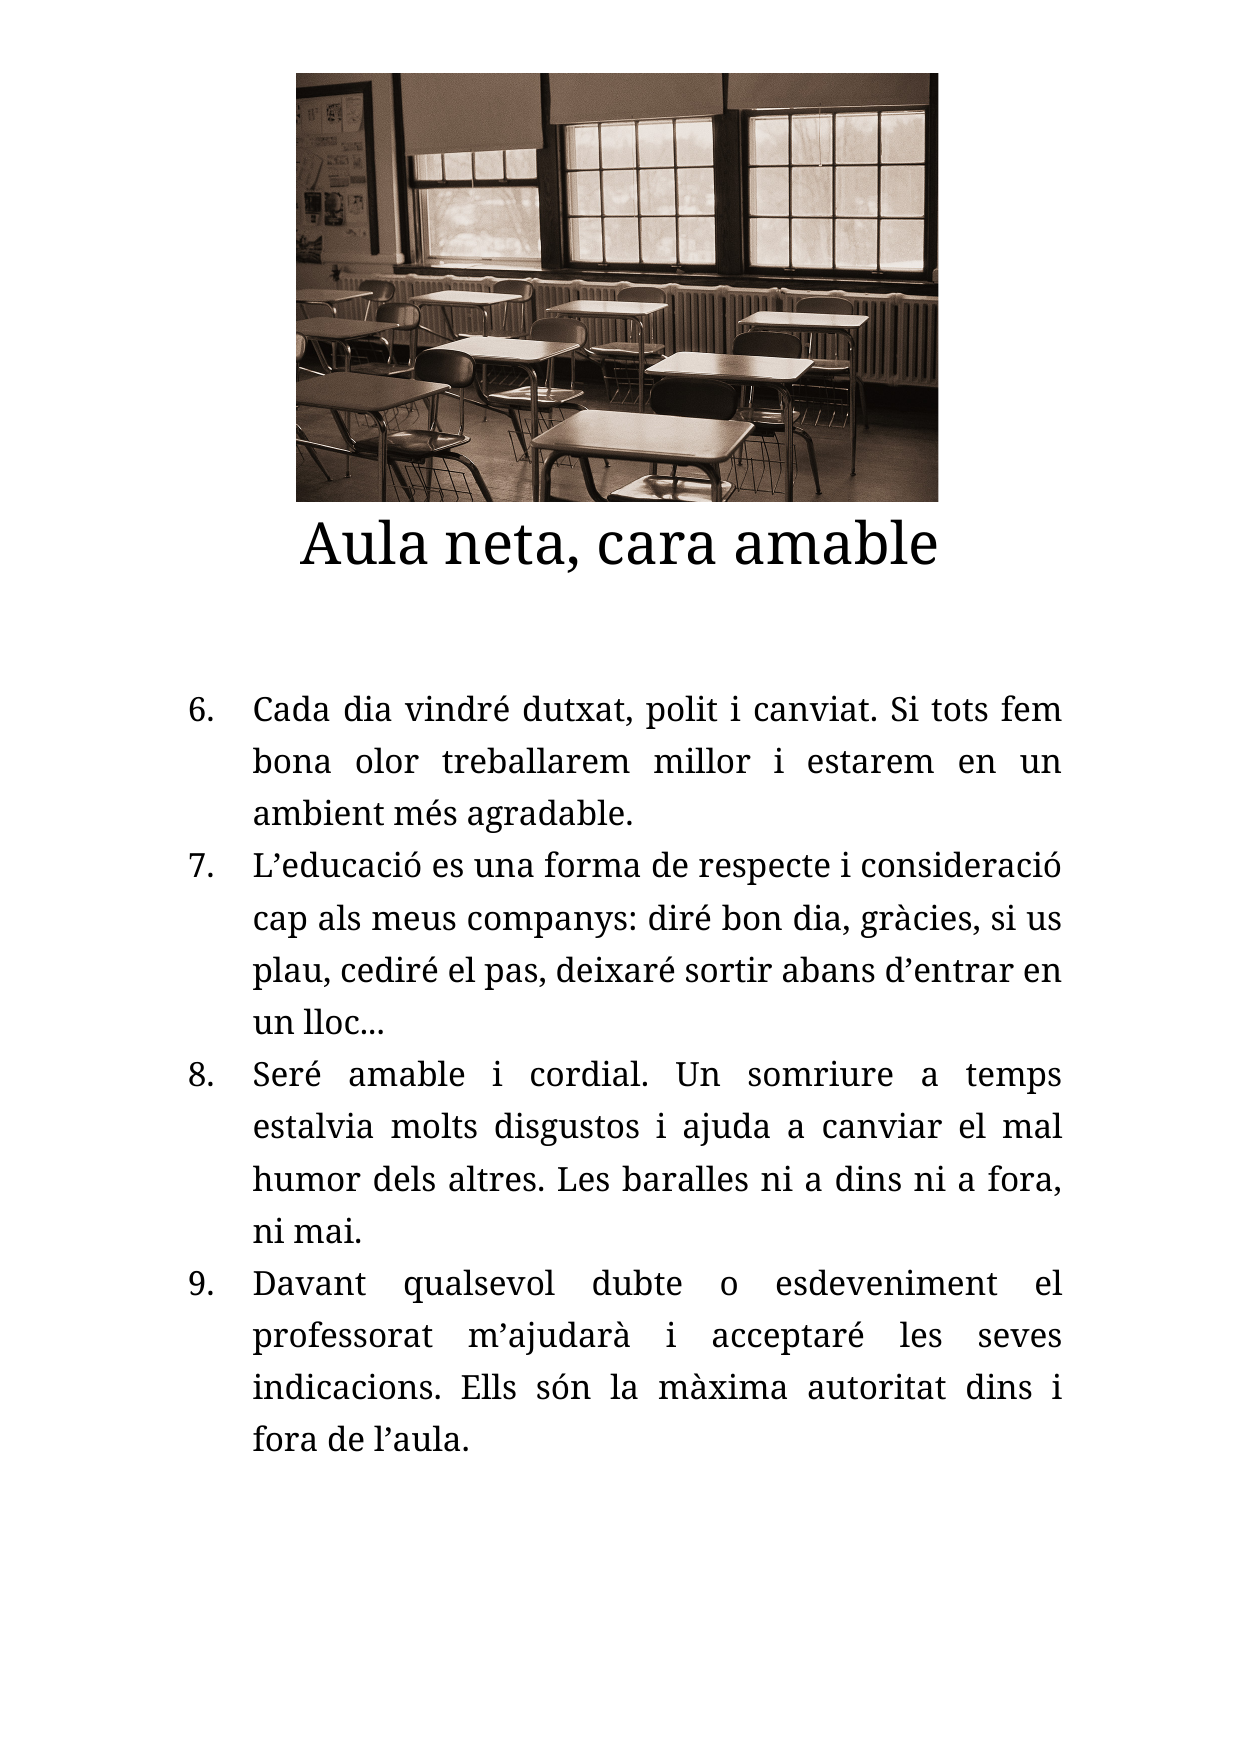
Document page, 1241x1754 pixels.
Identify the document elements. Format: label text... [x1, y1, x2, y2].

picture [296, 73, 939, 502]
list Cada dia vindré dutxat, polit i canviat. Si tots fem bona olor treballarem millor i estarem en un ambient més agradable. [215, 686, 1063, 835]
list Davant qualsevol dubte o esdeveniment el professorat m’ajudarà i acceptaré les seves indicacions. Ells són la màxima autoritat dins i fora de l’aula. [215, 1260, 1063, 1462]
list Seré amable i cordial. Un somriure a temps estalvia molts disgustos i ajuda a canviar el mal humor dels altres. Les baralles ni a dins ni a fora, ni mai. [215, 1051, 1063, 1253]
list L’educació es una forma de respecte i consideració cap als meus companys: diré bon dia, gràcies, si us plau, cediré el pas, deixaré sortir abans d’entrar en un lloc... [215, 842, 1063, 1044]
